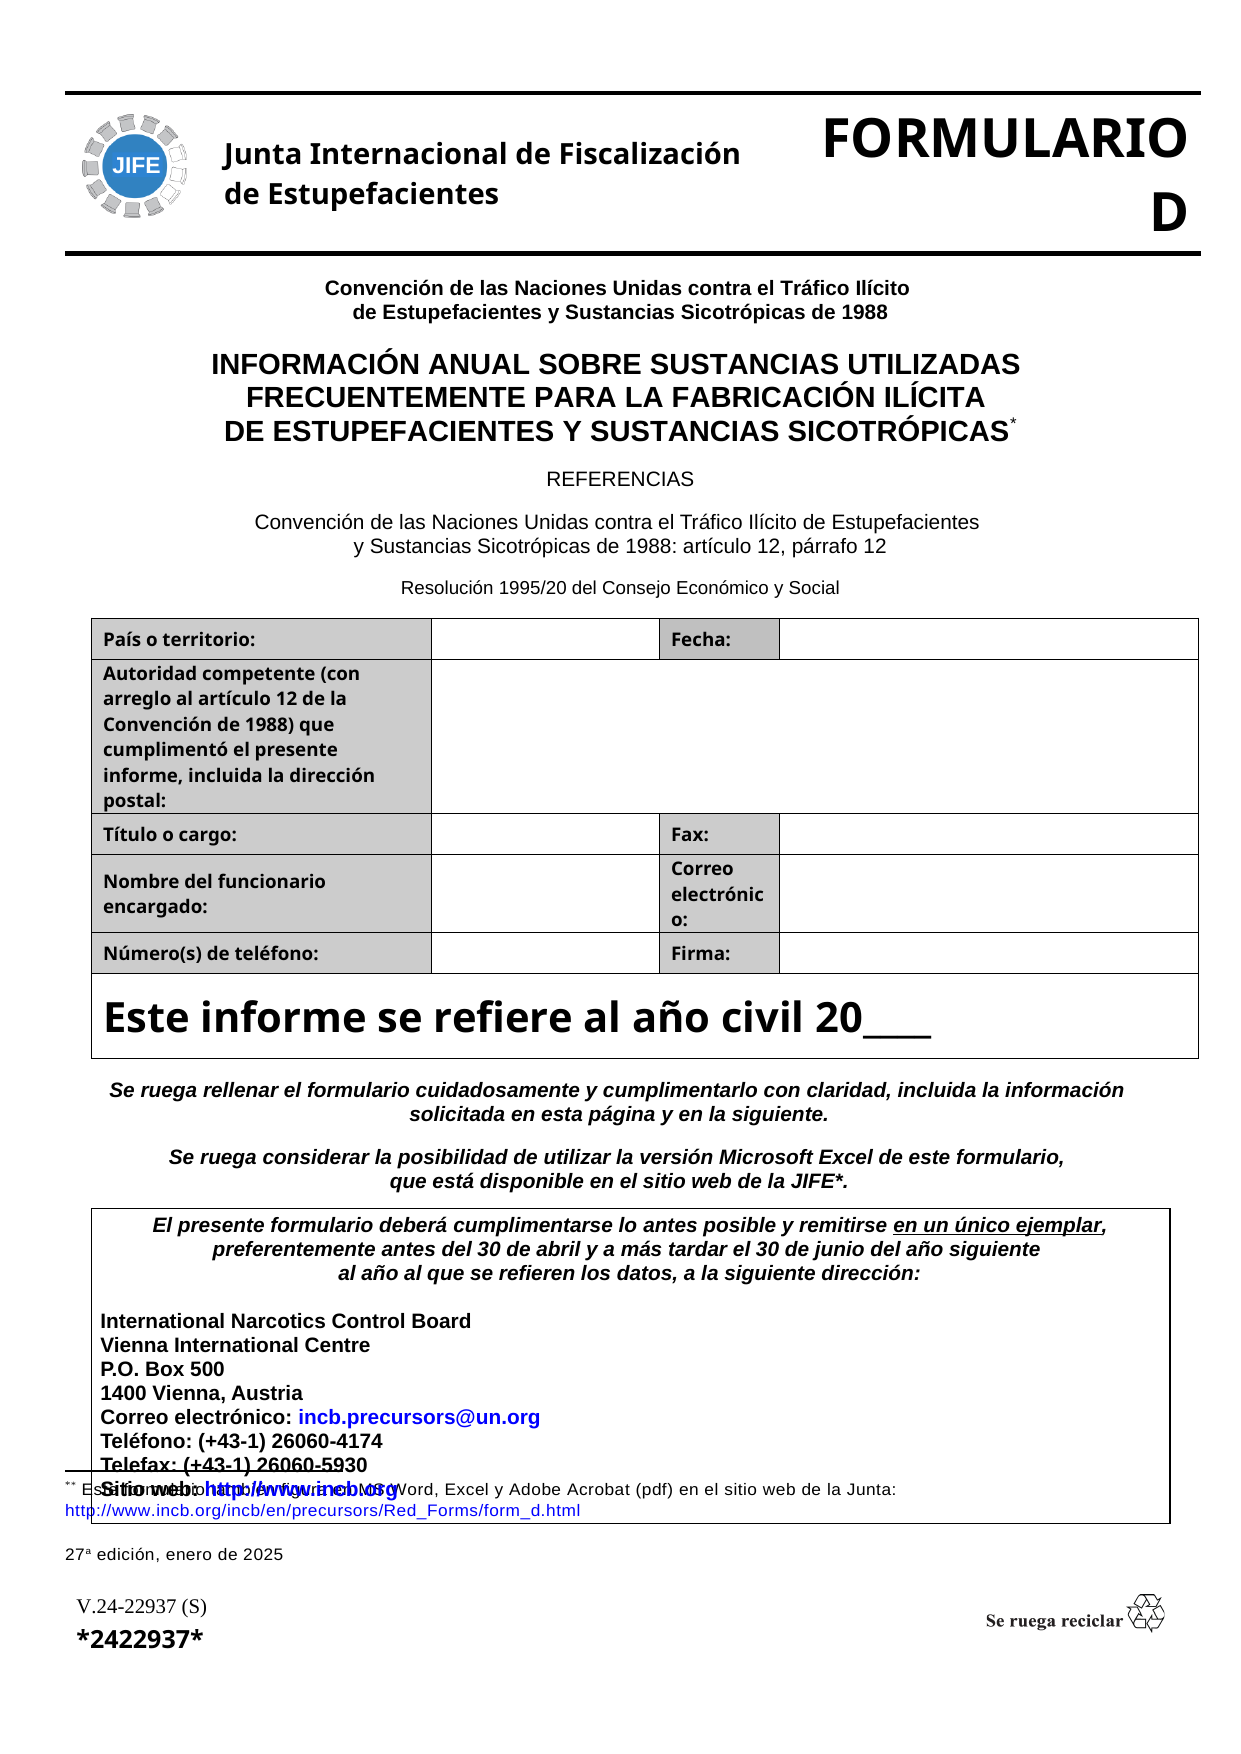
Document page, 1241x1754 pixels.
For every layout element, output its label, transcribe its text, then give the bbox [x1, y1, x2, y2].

table_cell Firma: [660, 933, 779, 973]
text Telefax: (+43-1) 26060-5930 [100, 1453, 1161, 1477]
table_header [432, 619, 659, 659]
text Correo electrónico: incb.precursors@un.org Teléfono: (+43-1) 26060-4174 [100, 1405, 1161, 1453]
picture [986, 1594, 1165, 1633]
text Se ruega considerar la posibilidad de utilizar la versión Microsoft Excel de este formulario, que está disponible en el sitio web de la JIFE*. [65, 1145, 1175, 1193]
table_cell Título o cargo: [92, 814, 431, 854]
table_cell [780, 933, 1198, 973]
table_cell [780, 855, 1198, 932]
table_header Fecha: [660, 619, 779, 659]
text El presente formulario deberá cumplimentarse lo antes posible y remitirse en un único ejemplar, preferentemente antes del 30 de abril y a más tardar el 30 de junio del año siguiente al año al que se refieren los datos, a la siguiente dirección: [92, 1211, 1169, 1285]
table_cell [432, 814, 659, 854]
text INFORMACIÓN ANUAL SOBRE SUSTANCIAS UTILIZADAS FRECUENTEMENTE PARA LA FABRICACIÓN ILÍCITA DE ESTUPEFACIENTES Y SUSTANCIAS SICOTRÓPICAS* [65, 347, 1175, 447]
table_cell Autoridad competente (con arreglo al artículo 12 de la Convención de 1988) que cumplimentó el presente informe, incluida la dirección postal: [92, 660, 431, 813]
text Convención de las Naciones Unidas contra el Tráfico Ilícito de Estupefacientes y Sustancias Sicotrópicas de 1988: artículo 12, párrafo 12 [65, 510, 1175, 558]
text Se ruega rellenar el formulario cuidadosamente y cumplimentarlo con claridad, incluida la información solicitada en esta página y en la siguiente. [65, 1078, 1175, 1126]
table_cell [432, 855, 659, 932]
table_cell Fax: [660, 814, 779, 854]
table_cell [432, 933, 659, 973]
text Sitio web: http://www.incb.org [92, 1477, 1169, 1503]
table_cell Nombre del funcionario encargado: [92, 855, 431, 932]
table_cell [780, 814, 1198, 854]
table_header [780, 619, 1198, 659]
table_cell Número(s) de teléfono: [92, 933, 431, 973]
table_cell [432, 660, 1198, 813]
table_cell Este informe se refiere al año civil 20____ [92, 974, 1198, 1057]
text International Narcotics Control Board Vienna International Centre P.O. Box 500 [100, 1309, 1161, 1381]
text 1400 Vienna, Austria [100, 1381, 1161, 1405]
text REFERENCIAS [65, 467, 1175, 491]
picture [82, 114, 187, 218]
table_header País o territorio: [92, 619, 431, 659]
table_cell Correo electrónico: [660, 855, 779, 932]
text Convención de las Naciones Unidas contra el Tráfico Ilícito de Estupefacientes y Sustancias Sicotrópicas de 1988 [65, 276, 1175, 324]
text Resolución 1995/20 del Consejo Económico y Social [65, 577, 1175, 598]
